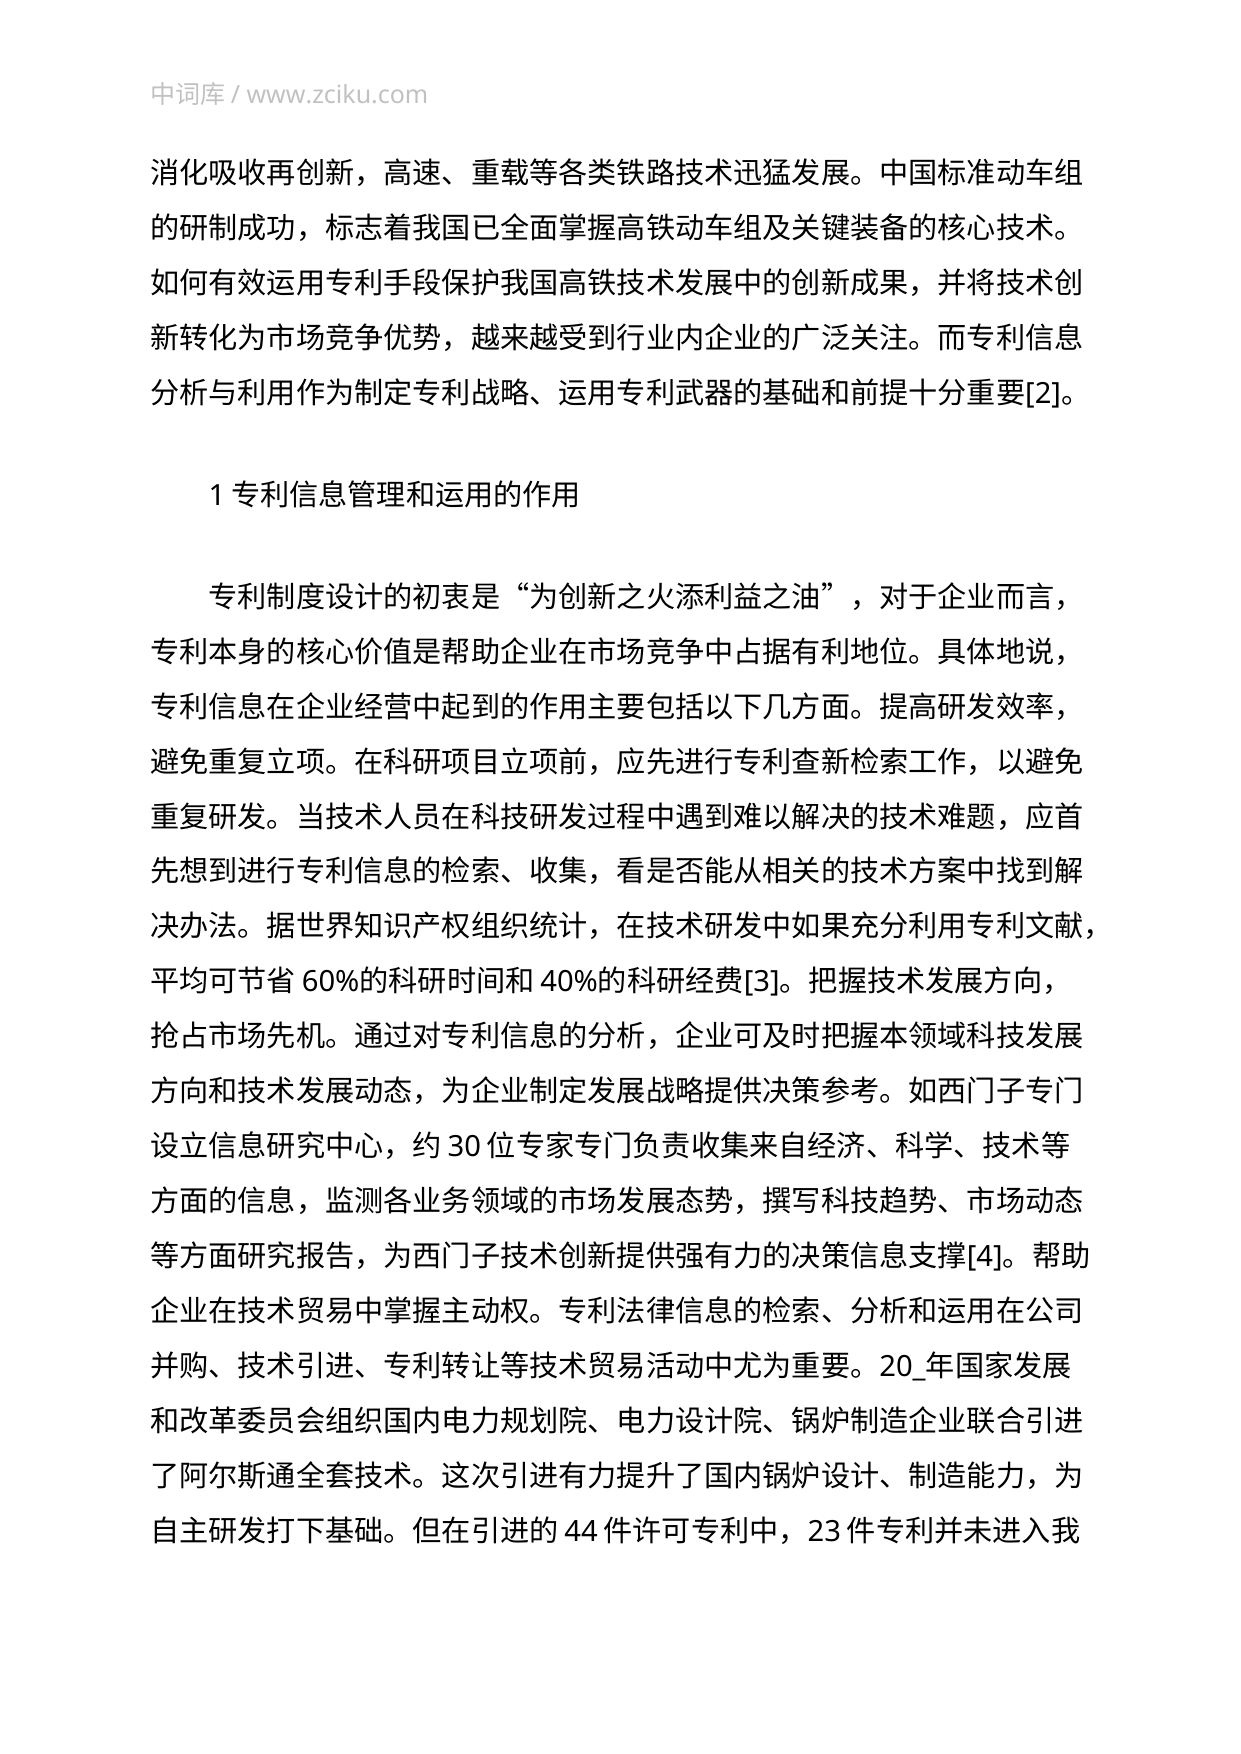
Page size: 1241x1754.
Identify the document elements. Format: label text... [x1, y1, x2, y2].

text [150, 150, 1090, 412]
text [150, 573, 1090, 1549]
text 1专利信息管理和运用的作用 [150, 472, 1090, 514]
